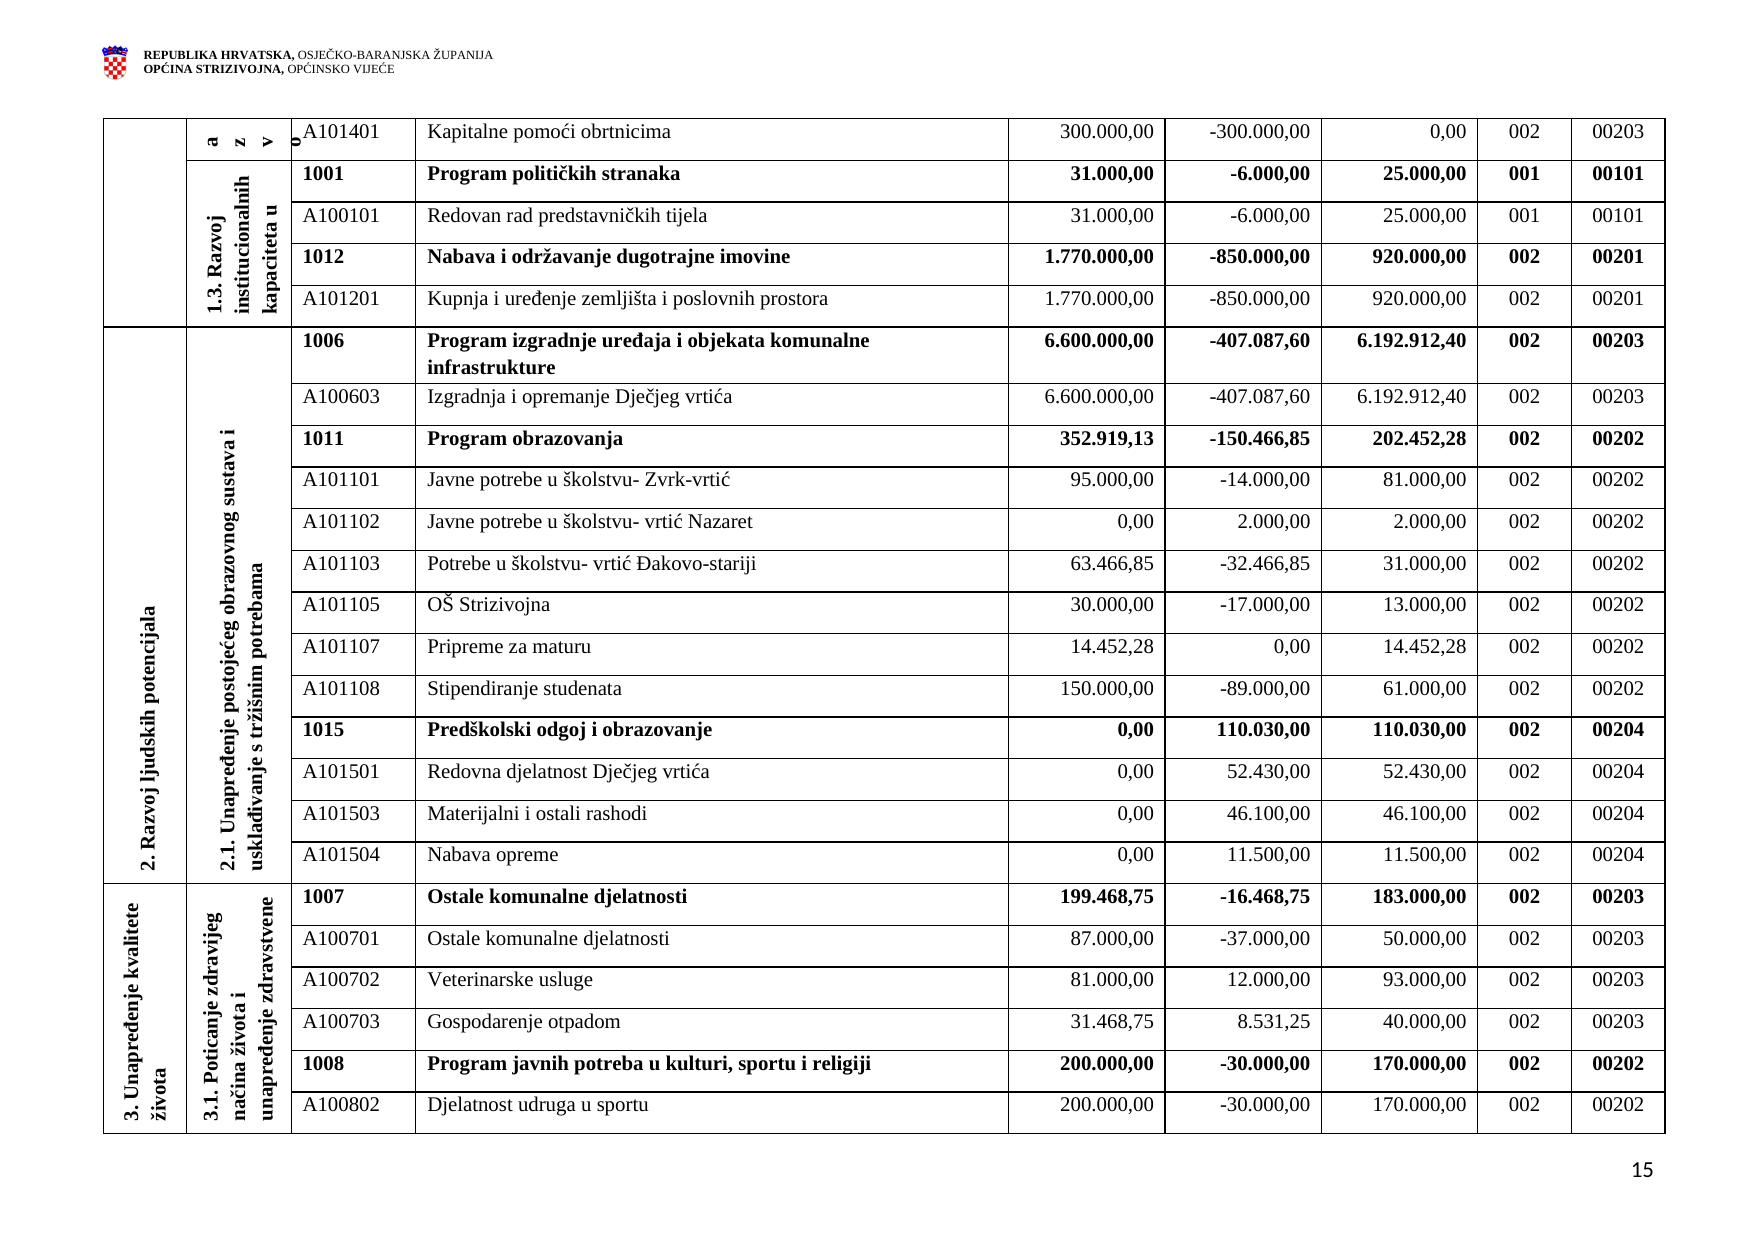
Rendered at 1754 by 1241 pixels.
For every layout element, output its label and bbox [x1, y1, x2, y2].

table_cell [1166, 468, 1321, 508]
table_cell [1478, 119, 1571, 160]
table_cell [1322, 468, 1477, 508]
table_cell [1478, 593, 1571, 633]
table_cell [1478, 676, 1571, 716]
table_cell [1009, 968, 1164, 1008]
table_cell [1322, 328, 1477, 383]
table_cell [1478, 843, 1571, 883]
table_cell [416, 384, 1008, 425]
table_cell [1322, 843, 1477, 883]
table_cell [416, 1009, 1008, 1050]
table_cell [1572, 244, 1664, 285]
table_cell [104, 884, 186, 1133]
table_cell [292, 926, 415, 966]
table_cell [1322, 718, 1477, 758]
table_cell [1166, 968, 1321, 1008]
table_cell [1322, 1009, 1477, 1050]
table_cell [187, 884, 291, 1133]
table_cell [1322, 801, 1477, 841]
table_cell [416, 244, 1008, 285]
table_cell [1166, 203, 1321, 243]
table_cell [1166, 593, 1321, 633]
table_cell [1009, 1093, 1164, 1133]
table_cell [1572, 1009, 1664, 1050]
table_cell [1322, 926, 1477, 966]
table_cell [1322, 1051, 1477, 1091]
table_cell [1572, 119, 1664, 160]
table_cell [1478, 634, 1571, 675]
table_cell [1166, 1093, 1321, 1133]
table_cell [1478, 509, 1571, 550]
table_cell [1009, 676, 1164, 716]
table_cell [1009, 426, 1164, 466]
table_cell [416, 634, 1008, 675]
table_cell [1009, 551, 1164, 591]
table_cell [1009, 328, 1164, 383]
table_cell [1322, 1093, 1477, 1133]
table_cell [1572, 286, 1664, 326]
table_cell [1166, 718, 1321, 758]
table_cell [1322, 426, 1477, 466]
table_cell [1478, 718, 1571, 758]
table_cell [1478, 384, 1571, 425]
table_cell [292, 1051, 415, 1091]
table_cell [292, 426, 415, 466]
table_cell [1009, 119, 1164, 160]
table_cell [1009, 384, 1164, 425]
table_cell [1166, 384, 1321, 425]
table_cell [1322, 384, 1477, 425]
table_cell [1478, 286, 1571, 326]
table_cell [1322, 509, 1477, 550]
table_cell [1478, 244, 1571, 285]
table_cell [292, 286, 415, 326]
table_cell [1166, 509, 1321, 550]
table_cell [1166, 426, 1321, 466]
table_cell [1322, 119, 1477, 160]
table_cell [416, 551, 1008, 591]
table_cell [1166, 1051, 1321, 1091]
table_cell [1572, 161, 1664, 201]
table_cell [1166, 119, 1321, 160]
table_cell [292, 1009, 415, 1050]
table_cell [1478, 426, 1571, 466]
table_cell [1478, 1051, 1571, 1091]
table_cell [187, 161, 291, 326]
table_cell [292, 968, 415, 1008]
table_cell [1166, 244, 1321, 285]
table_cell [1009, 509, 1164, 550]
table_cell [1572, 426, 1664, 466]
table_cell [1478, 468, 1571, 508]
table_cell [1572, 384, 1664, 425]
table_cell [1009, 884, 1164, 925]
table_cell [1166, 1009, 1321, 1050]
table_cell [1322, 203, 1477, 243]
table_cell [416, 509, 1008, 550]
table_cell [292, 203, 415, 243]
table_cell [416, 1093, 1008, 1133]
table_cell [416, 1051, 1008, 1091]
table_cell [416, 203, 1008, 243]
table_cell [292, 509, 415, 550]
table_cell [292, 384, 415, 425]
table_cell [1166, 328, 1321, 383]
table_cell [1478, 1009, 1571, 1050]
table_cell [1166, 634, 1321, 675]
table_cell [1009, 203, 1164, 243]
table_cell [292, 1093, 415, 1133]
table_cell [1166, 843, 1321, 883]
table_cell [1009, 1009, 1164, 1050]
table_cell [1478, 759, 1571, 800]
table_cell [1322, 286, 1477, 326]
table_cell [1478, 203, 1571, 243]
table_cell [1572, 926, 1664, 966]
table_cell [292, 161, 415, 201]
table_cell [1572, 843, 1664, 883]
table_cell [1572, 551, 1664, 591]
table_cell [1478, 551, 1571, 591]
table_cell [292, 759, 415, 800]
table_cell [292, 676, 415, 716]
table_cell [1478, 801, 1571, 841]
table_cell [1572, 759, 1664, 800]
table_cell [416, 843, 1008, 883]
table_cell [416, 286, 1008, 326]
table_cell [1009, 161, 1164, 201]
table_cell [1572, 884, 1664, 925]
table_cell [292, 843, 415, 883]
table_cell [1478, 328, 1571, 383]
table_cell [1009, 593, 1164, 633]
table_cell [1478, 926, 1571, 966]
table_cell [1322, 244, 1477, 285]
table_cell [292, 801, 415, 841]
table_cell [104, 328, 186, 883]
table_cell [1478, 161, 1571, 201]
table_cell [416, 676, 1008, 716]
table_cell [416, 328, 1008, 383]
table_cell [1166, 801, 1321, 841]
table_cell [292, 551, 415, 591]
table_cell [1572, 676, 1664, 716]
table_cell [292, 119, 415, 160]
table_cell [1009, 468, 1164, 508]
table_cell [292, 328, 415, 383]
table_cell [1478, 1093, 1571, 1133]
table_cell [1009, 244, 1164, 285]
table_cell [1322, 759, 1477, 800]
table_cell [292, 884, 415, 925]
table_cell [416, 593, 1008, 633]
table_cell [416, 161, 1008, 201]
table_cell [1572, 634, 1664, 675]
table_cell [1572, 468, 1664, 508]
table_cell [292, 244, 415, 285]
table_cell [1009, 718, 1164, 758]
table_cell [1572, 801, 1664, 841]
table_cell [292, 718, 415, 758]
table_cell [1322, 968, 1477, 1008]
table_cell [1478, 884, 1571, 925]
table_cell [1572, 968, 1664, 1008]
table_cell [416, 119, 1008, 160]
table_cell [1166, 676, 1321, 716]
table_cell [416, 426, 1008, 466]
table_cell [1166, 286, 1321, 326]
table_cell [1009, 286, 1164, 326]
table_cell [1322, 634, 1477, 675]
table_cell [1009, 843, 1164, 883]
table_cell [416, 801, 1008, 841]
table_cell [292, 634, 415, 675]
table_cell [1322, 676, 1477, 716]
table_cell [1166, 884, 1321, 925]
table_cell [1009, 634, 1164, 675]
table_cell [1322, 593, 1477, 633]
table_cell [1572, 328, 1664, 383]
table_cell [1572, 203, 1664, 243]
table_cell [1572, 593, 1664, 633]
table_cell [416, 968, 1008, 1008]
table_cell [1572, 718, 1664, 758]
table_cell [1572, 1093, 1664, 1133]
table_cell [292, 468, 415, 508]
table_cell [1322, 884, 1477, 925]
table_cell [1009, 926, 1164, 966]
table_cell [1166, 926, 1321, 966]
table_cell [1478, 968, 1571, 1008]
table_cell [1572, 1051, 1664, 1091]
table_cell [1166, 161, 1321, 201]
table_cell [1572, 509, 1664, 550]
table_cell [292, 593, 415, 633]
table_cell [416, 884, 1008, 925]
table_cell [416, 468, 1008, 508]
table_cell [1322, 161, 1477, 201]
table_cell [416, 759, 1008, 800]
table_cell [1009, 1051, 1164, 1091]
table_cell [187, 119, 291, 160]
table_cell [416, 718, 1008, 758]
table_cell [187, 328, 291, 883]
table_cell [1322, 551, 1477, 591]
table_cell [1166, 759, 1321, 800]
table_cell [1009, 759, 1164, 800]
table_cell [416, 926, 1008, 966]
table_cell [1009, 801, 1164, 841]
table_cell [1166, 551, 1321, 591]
picture [102, 44, 128, 80]
